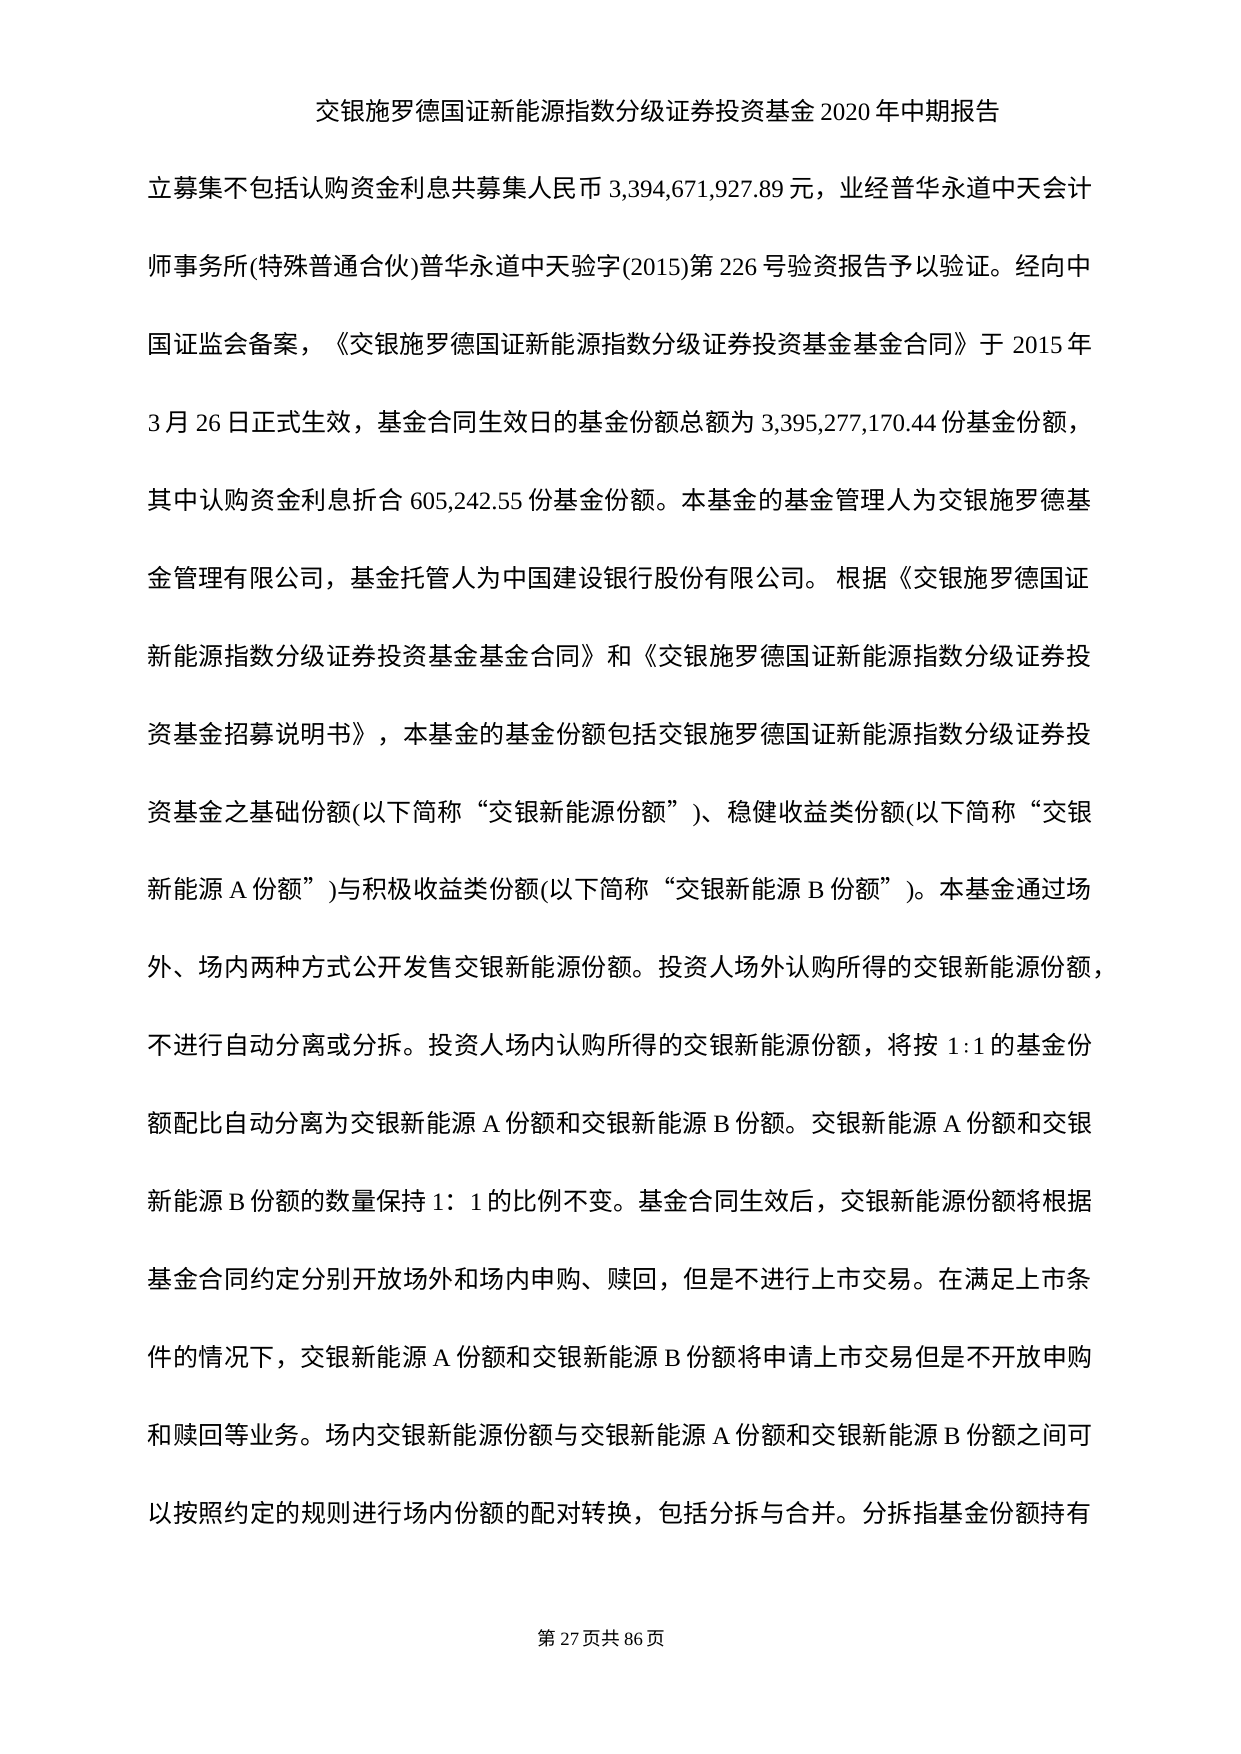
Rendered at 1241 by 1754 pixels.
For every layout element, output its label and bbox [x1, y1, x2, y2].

text [148, 154, 1092, 1544]
